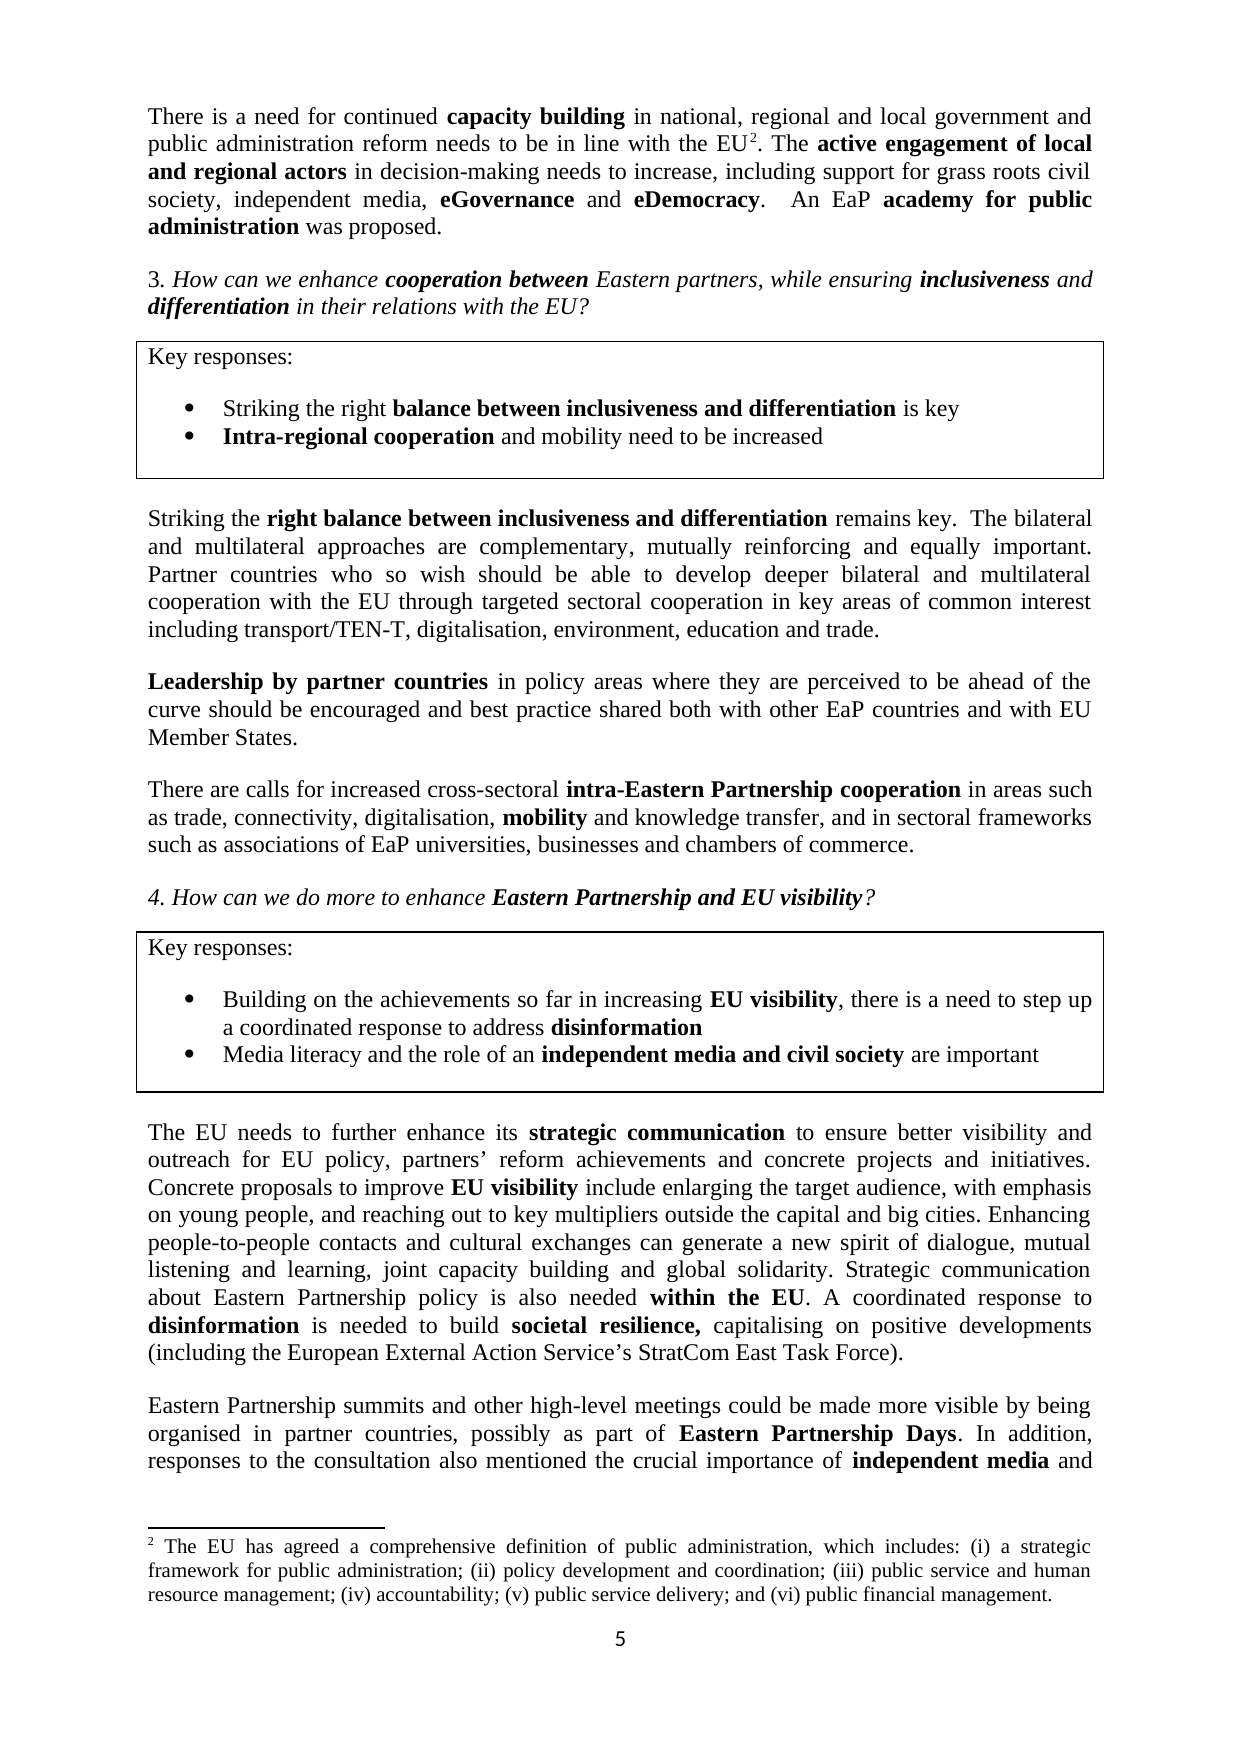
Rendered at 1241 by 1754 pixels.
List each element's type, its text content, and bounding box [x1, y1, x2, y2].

text Striking the right balance between inclusiveness and differentiation remains key. The bilateral and multilateral approaches are complementary, mutually reinforcing and equally important. Partner countries who so wish should be able to develop deeper bilateral and multilateral cooperation with the EU through targeted sectoral cooperation in key areas of common interest including transport/TEN-T, digitalisation, environment, education and trade. [148, 504, 1093, 642]
text 4. How can we do more to enhance Eastern Partnership and EU visibility? [148, 883, 1093, 911]
text There is a need for continued capacity building in national, regional and local government and public administration reform needs to be in line with the EU. The active engagement of local and regional actors in decision-making needs to increase, including support for grass roots civil society, independent media, eGovernance and eDemocracy. An EaP academy for public administration was proposed. [148, 102, 1093, 240]
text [148, 1391, 1093, 1474]
text 3. How can we enhance cooperation between Eastern partners, while ensuring inclusiveness and differentiation in their relations with the EU? [148, 265, 1093, 320]
table_header Key responses: Striking the right balance between inclusiveness and differentiation is key Intra-regional cooperation and mobility need to be increased [137, 342, 1103, 478]
table_header Key responses: Building on the achievements so far in increasing EU visibility, there is a need to step up a coordinated response to address disinformation Media literacy and the role of an independent media and civil society are important [137, 933, 1103, 1091]
text The EU needs to further enhance its strategic communication to ensure better visibility and outreach for EU policy, partners’ reform achievements and concrete projects and initiatives. Concrete proposals to improve EU visibility include enlarging the target audience, with emphasis on young people, and reaching out to key multipliers outside the capital and big cities. Enhancing people-to-people contacts and cultural exchanges can generate a new spirit of dialogue, mutual listening and learning, joint capacity building and global solidarity. Strategic communication about Eastern Partnership policy is also needed within the EU. A coordinated response to disinformation is needed to build societal resilience, capitalising on positive developments (including the European External Action Service’s StratCom East Task Force). [148, 1117, 1093, 1366]
text There are calls for increased cross-sectoral intra-Eastern Partnership cooperation in areas such as trade, connectivity, digitalisation, mobility and knowledge transfer, and in sectoral frameworks such as associations of EaP universities, businesses and chambers of commerce. [148, 775, 1093, 858]
text Leadership by partner countries in policy areas where they are perceived to be ahead of the curve should be encouraged and best practice shared both with other EaP countries and with EU Member States. [148, 667, 1093, 750]
